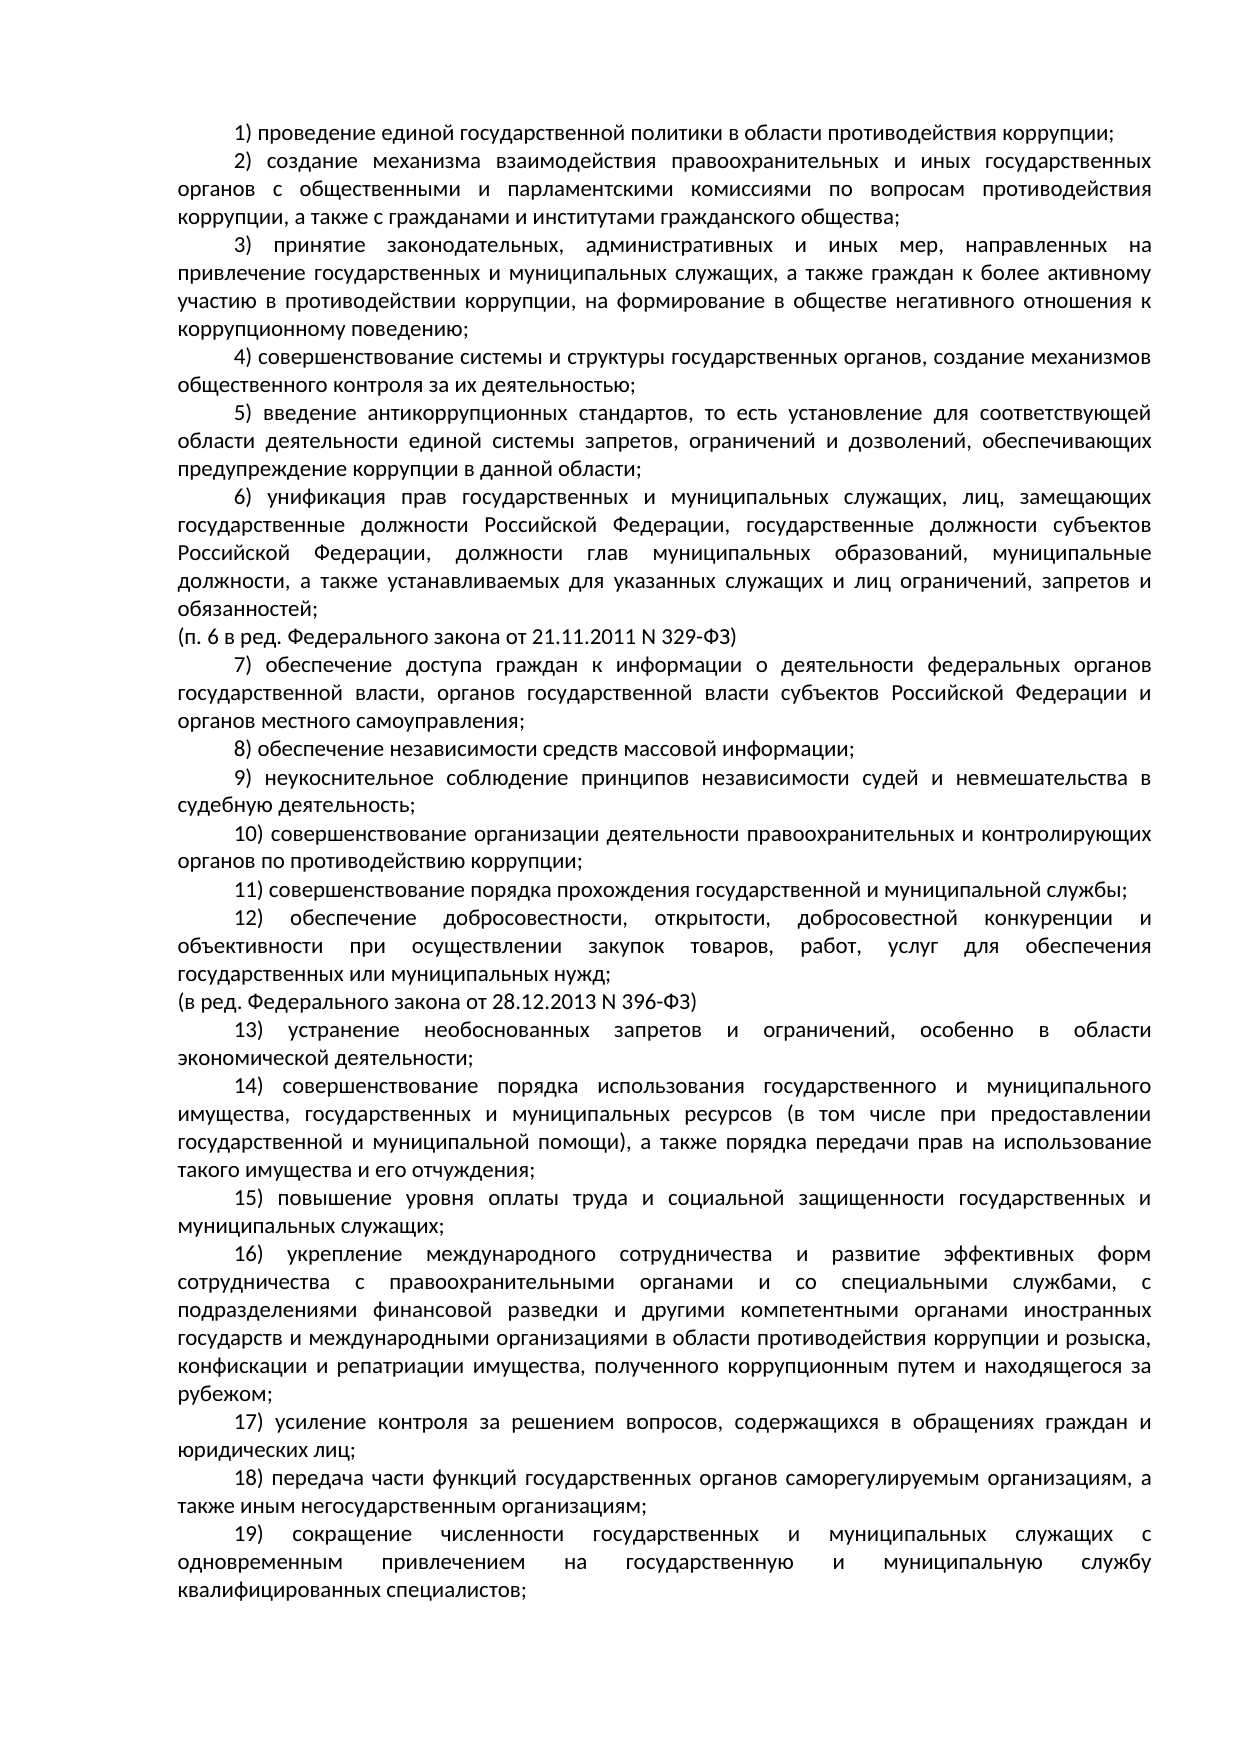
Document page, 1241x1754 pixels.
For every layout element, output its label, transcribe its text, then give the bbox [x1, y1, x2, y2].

text 11) совершенствование порядка прохождения государственной и муниципальной службы; [177, 875, 1152, 903]
text 7) обеспечение доступа граждан к информации о деятельности федеральных органов государственной власти, органов государственной власти субъектов Российской Федерации и органов местного самоуправления; [177, 651, 1152, 734]
text 1) проведение единой государственной политики в области противодействия коррупции; [177, 118, 1152, 146]
text 14) совершенствование порядка использования государственного и муниципального имущества, государственных и муниципальных ресурсов (в том числе при предоставлении государственной и муниципальной помощи), а также порядка передачи прав на использование такого имущества и его отчуждения; [177, 1071, 1152, 1183]
text 5) введение антикоррупционных стандартов, то есть установление для соответствующей области деятельности единой системы запретов, ограничений и дозволений, обеспечивающих предупреждение коррупции в данной области; [177, 398, 1152, 482]
text 19) сокращение численности государственных и муниципальных служащих с одновременным привлечением на государственную и муниципальную службу квалифицированных специалистов; [177, 1519, 1152, 1603]
text 4) совершенствование системы и структуры государственных органов, создание механизмов общественного контроля за их деятельностью; [177, 342, 1152, 398]
text 12) обеспечение добросовестности, открытости, добросовестной конкуренции и объективности при осуществлении закупок товаров, работ, услуг для обеспечения государственных или муниципальных нужд; [177, 903, 1152, 987]
text (п. 6 в ред. Федерального закона от 21.11.2011 N 329-ФЗ) [177, 622, 1152, 651]
text 18) передача части функций государственных органов саморегулируемым организациям, а также иным негосударственным организациям; [177, 1463, 1152, 1519]
text 6) унификация прав государственных и муниципальных служащих, лиц, замещающих государственные должности Российской Федерации, государственные должности субъектов Российской Федерации, должности глав муниципальных образований, муниципальные должности, а также устанавливаемых для указанных служащих и лиц ограничений, запретов и обязанностей; [177, 482, 1152, 622]
text 17) усиление контроля за решением вопросов, содержащихся в обращениях граждан и юридических лиц; [177, 1407, 1152, 1463]
text 16) укрепление международного сотрудничества и развитие эффективных форм сотрудничества с правоохранительными органами и со специальными службами, с подразделениями финансовой разведки и другими компетентными органами иностранных государств и международными организациями в области противодействия коррупции и розыска, конфискации и репатриации имущества, полученного коррупционным путем и находящегося за рубежом; [177, 1239, 1152, 1407]
text 9) неукоснительное соблюдение принципов независимости судей и невмешательства в судебную деятельность; [177, 763, 1152, 819]
text 3) принятие законодательных, административных и иных мер, направленных на привлечение государственных и муниципальных служащих, а также граждан к более активному участию в противодействии коррупции, на формирование в обществе негативного отношения к коррупционному поведению; [177, 230, 1152, 342]
text 2) создание механизма взаимодействия правоохранительных и иных государственных органов с общественными и парламентскими комиссиями по вопросам противодействия коррупции, а также с гражданами и институтами гражданского общества; [177, 146, 1152, 230]
text 13) устранение необоснованных запретов и ограничений, особенно в области экономической деятельности; [177, 1015, 1152, 1071]
text 15) повышение уровня оплаты труда и социальной защищенности государственных и муниципальных служащих; [177, 1183, 1152, 1239]
text 10) совершенствование организации деятельности правоохранительных и контролирующих органов по противодействию коррупции; [177, 819, 1152, 875]
text (в ред. Федерального закона от 28.12.2013 N 396-ФЗ) [177, 987, 1152, 1015]
text 8) обеспечение независимости средств массовой информации; [177, 734, 1152, 763]
